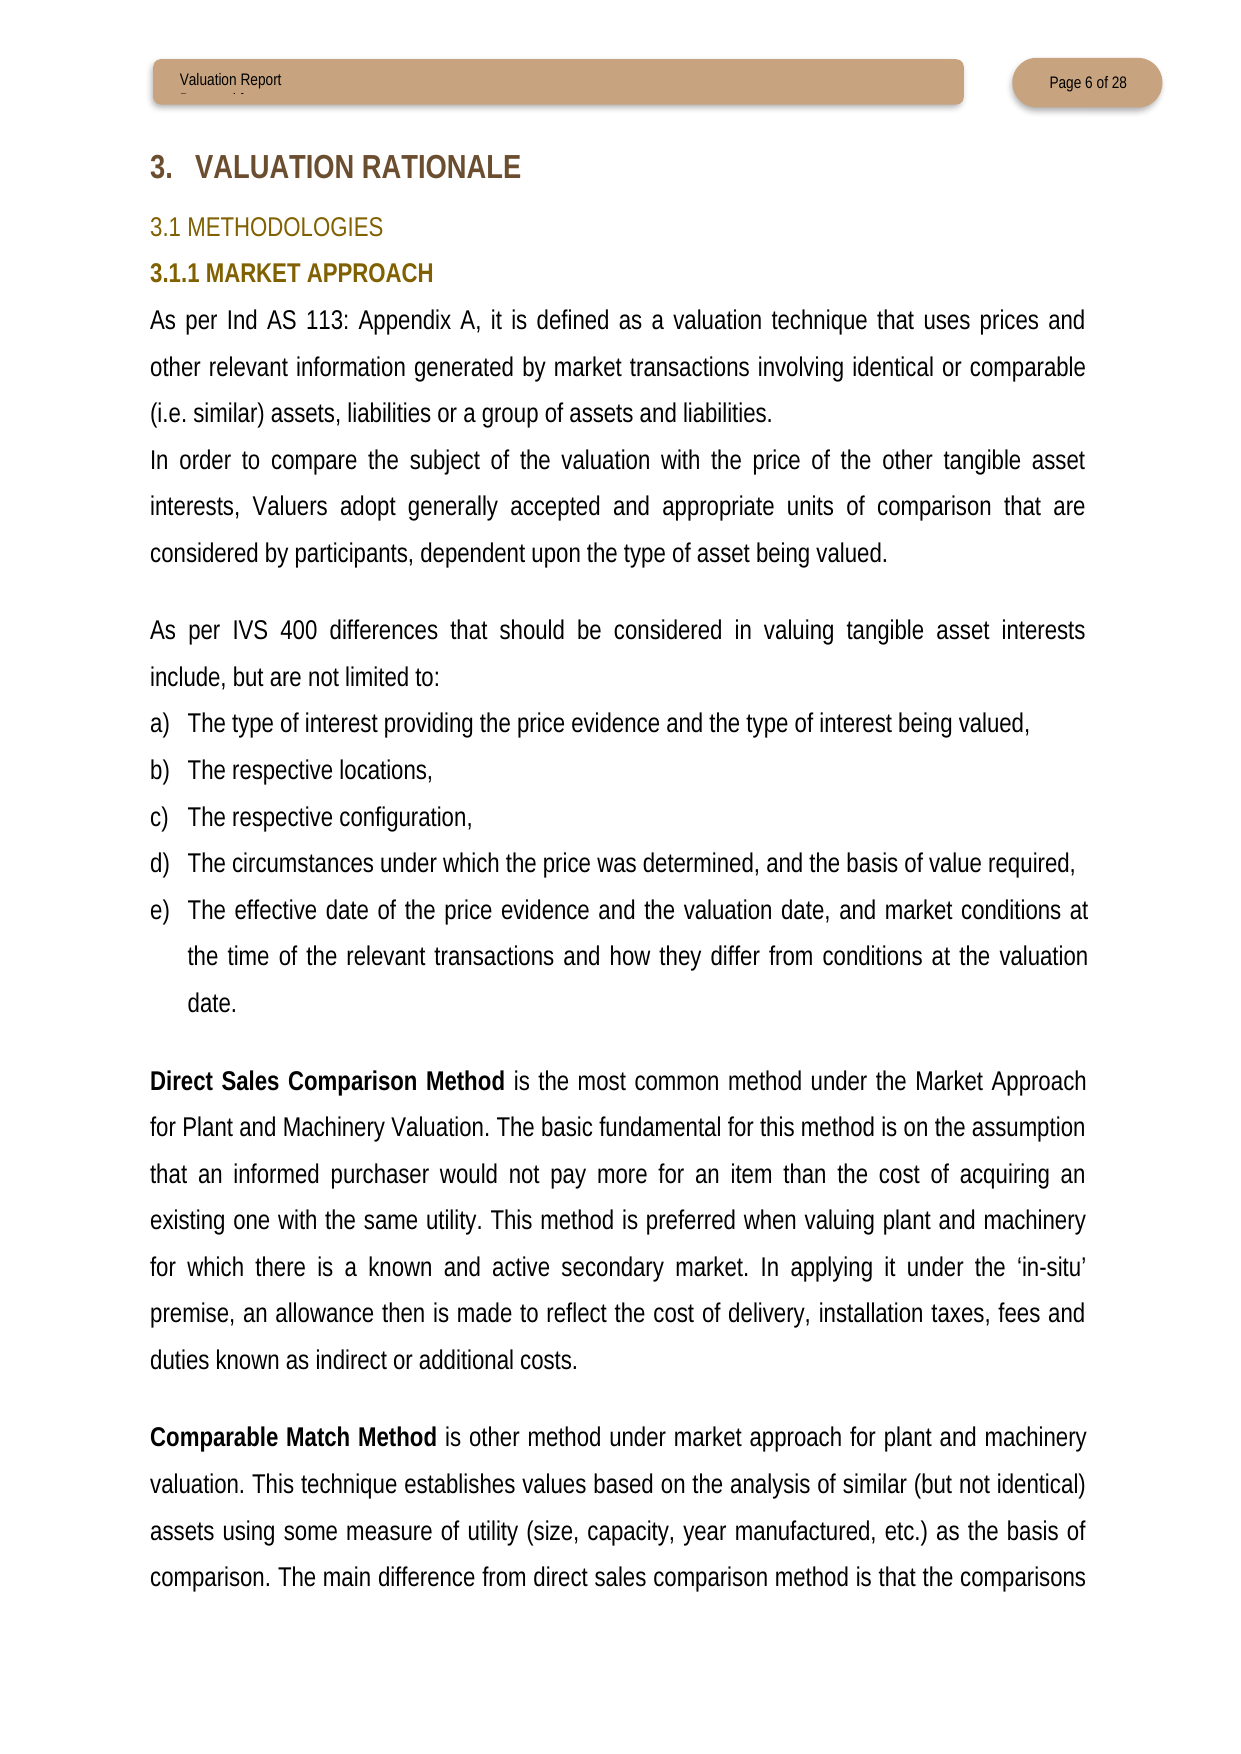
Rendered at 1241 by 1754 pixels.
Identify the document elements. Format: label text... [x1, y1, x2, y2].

text As per IVS 400 differences that should be considered in valuing tangible asset interests include, but are not limited to: [150, 614, 1087, 692]
list The type of interest providing the price evidence and the type of interest being valued, [150, 708, 1090, 739]
list The respective locations, [150, 754, 1090, 785]
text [150, 1422, 1087, 1592]
subtitle 3.1.1 MARKET APPROACH [150, 257, 1090, 288]
list The respective configuration, [150, 801, 1090, 832]
list The circumstances under which the price was determined, and the basis of value required, [150, 847, 1090, 878]
subtitle 3.1 METHODOLOGIES [150, 211, 1090, 242]
list The effective date of the price evidence and the valuation date, and market conditions at the time of the relevant transactions and how they differ from conditions at the valuation date. [150, 894, 1090, 1018]
text As per Ind AS 113: Appendix A, it is defined as a valuation technique that uses prices and other relevant information generated by market transactions involving identical or comparable (i.e. similar) assets, liabilities or a group of assets and liabilities. [150, 304, 1087, 428]
subtitle VALUATION RATIONALE [150, 148, 1090, 186]
text Direct Sales Comparison Method is the most common method under the Market Approach for Plant and Machinery Valuation. The basic fundamental for this method is on the assumption that an informed purchaser would not pay more for an item than the cost of acquiring an existing one with the same utility. This method is preferred when valuing plant and machinery for which there is a known and active secondary market. In applying it under the ‘in-situ’ premise, an allowance then is made to reflect the cost of delivery, installation taxes, fees and duties known as indirect or additional costs. [150, 1064, 1087, 1375]
text In order to compare the subject of the valuation with the price of the other tangible asset interests, Valuers adopt generally accepted and appropriate units of comparison that are considered by participants, dependent upon the type of asset being valued. [150, 444, 1087, 568]
